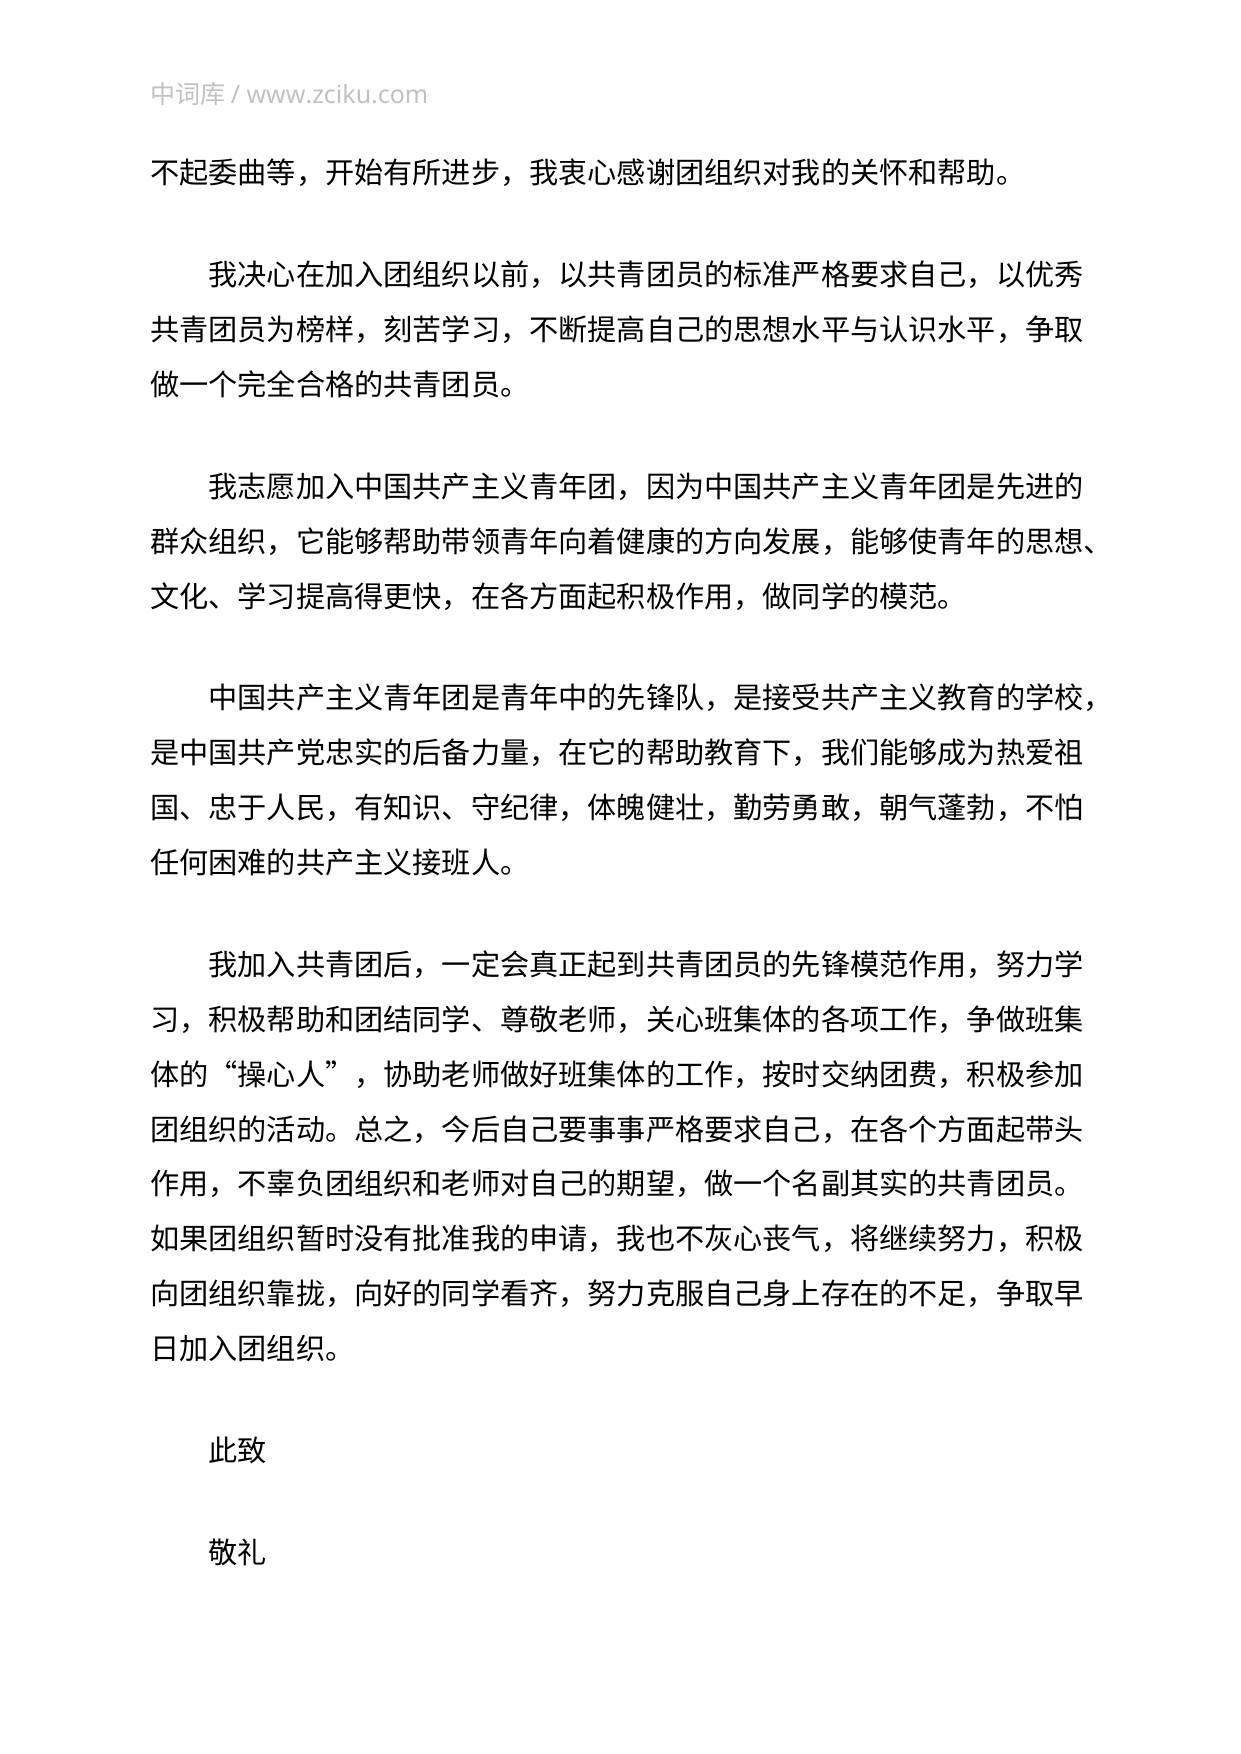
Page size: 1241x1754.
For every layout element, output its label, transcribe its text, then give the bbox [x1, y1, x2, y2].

text 我决心在加入团组织以前，以共青团员的标准严格要求自己，以优秀共青团员为榜样，刻苦学习，不断提高自己的思想水平与认识水平，争取做一个完全合格的共青团员。 [150, 252, 1090, 404]
text 我加入共青团后，一定会真正起到共青团员的先锋模范作用，努力学习，积极帮助和团结同学、尊敬老师，关心班集体的各项工作，争做班集体的“操心人”，协助老师做好班集体的工作，按时交纳团费，积极参加团组织的活动。总之，今后自己要事事严格要求自己，在各个方面起带头作用，不辜负团组织和老师对自己的期望，做一个名副其实的共青团员。如果团组织暂时没有批准我的申请，我也不灰心丧气，将继续努力，积极向团组织靠拢，向好的同学看齐，努力克服自己身上存在的不足，争取早日加入团组织。 [150, 941, 1090, 1368]
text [150, 150, 1090, 192]
text 此致 [150, 1427, 1090, 1470]
text 中国共产主义青年团是青年中的先锋队，是接受共产主义教育的学校，是中国共产党忠实的后备力量，在它的帮助教育下，我们能够成为热爱祖国、忠于人民，有知识、守纪律，体魄健壮，勤劳勇敢，朝气蓬勃，不怕任何困难的共产主义接班人。 [150, 675, 1090, 882]
text 我志愿加入中国共产主义青年团，因为中国共产主义青年团是先进的群众组织，它能够帮助带领青年向着健康的方向发展，能够使青年的思想、文化、学习提高得更快，在各方面起积极作用，做同学的模范。 [150, 463, 1090, 615]
text 敬礼 [150, 1529, 1090, 1571]
